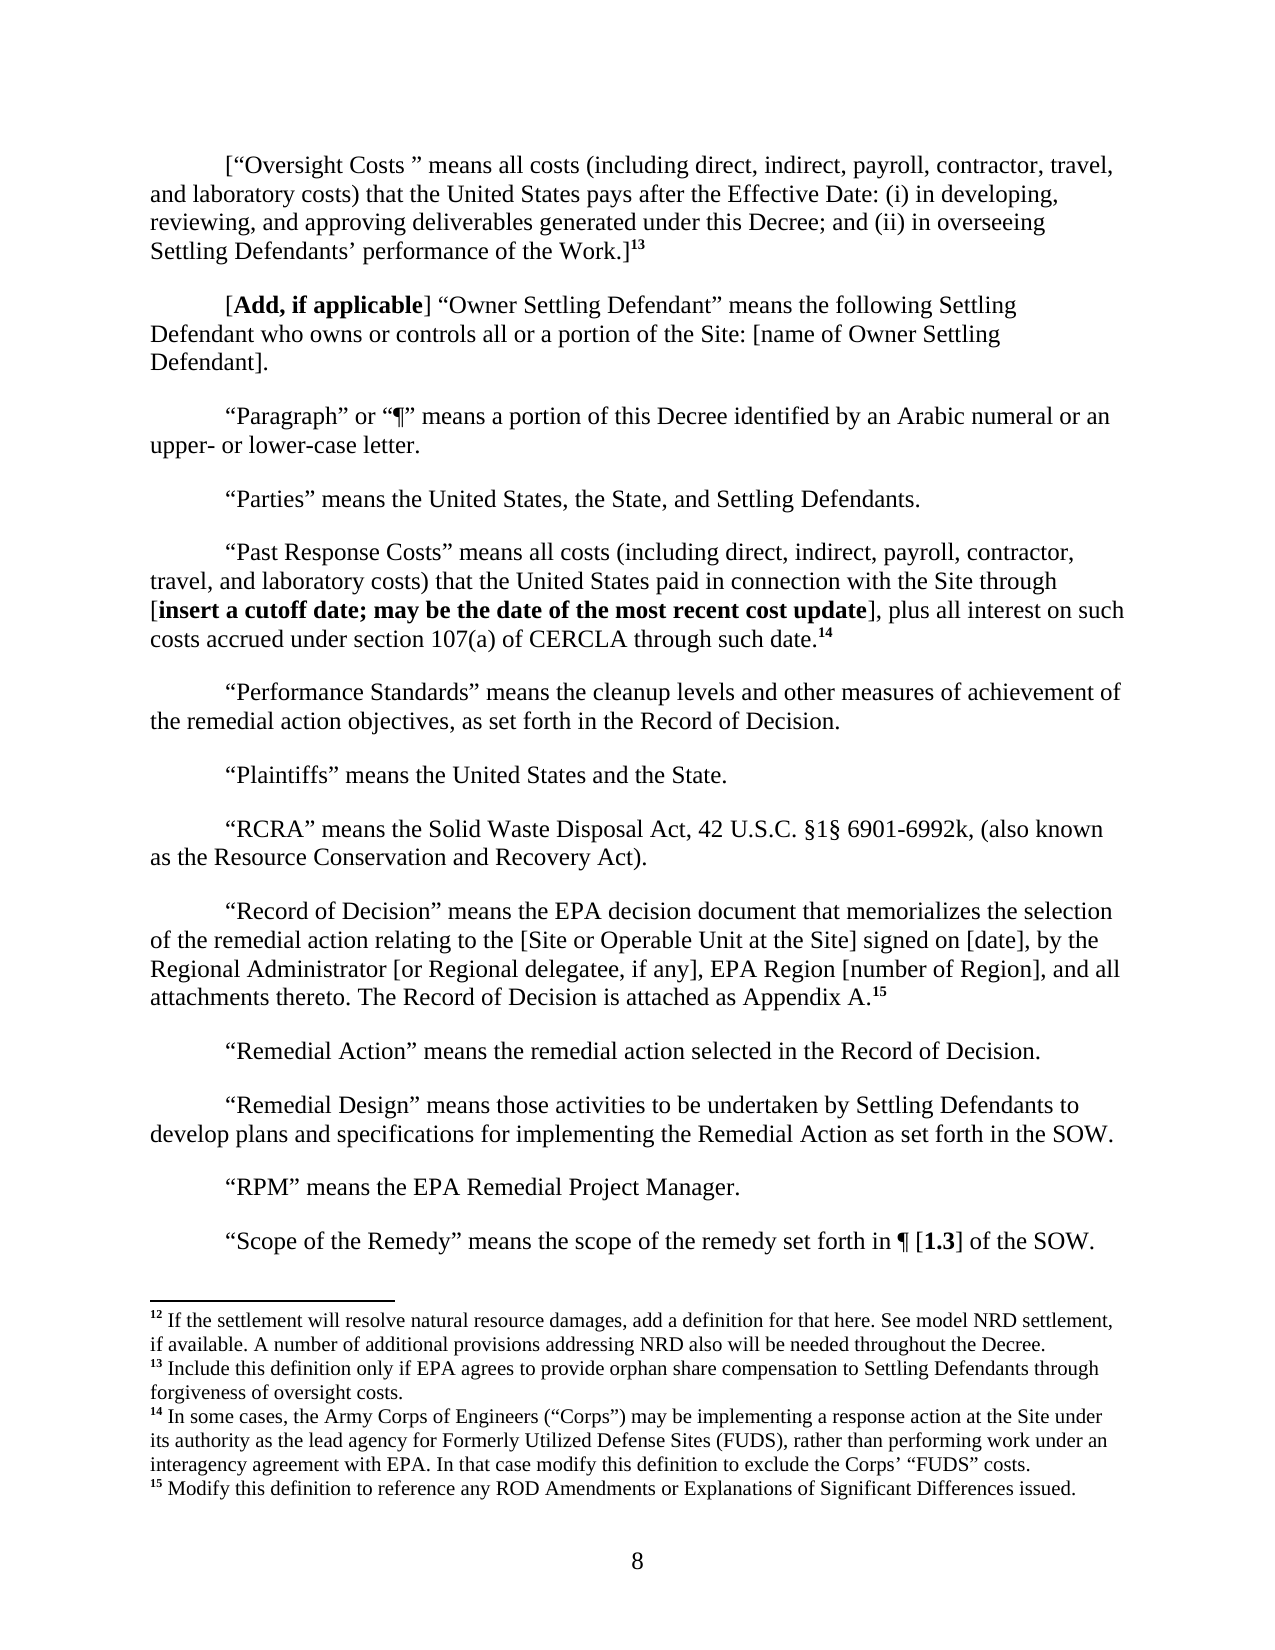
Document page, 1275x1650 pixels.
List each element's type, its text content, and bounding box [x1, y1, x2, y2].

text “Remedial Design” means those activities to be undertaken by Settling Defendants to develop plans and specifications for implementing the Remedial Action as set forth in the SOW. [150, 1090, 1125, 1147]
text “RPM” means the EPA Remedial Project Manager. [150, 1172, 1125, 1201]
text [Add, if applicable] “Owner Settling Defendant” means the following Settling Defendant who owns or controls all or a portion of the Site: [name of Owner Settling Defendant]. [150, 290, 1125, 376]
text “Scope of the Remedy” means the scope of the remedy set forth in ¶ [1.3] of the SOW. [150, 1226, 1125, 1255]
text “Performance Standards” means the cleanup levels and other measures of achievement of the remedial action objectives, as set forth in the Record of Decision. [150, 677, 1125, 735]
text [“Oversight Costs ” means all costs (including direct, indirect, payroll, contractor, travel, and laboratory costs) that the United States pays after the Effective Date: (i) in developing, reviewing, and approving deliverables generated under this Decree; and (ii) in overseeing Settling Defendants’ performance of the Work.] [150, 150, 1125, 265]
text “Record of Decision” means the EPA decision document that memorializes the selection of the remedial action relating to the [Site or Operable Unit at the Site] signed on [date], by the Regional Administrator [or Regional delegatee, if any], EPA Region [number of Region], and all attachments thereto. The Record of Decision is attached as Appendix A. [150, 896, 1125, 1011]
text “RCRA” means the Solid Waste Disposal Act, 42 U.S.C. §§ 6901-6992k, (also known as the Resource Conservation and Recovery Act). [150, 814, 1125, 871]
text “Remedial Action” means the remedial action selected in the Record of Decision. [150, 1036, 1125, 1065]
text “Plaintiffs” means the United States and the State. [150, 760, 1125, 789]
text “Paragraph” or “¶” means a portion of this Decree identified by an Arabic numeral or an upper- or lower-case letter. [150, 401, 1125, 459]
text “Parties” means the United States, the State, and Settling Defendants. [150, 484, 1125, 512]
text “Past Response Costs” means all costs (including direct, indirect, payroll, contractor, travel, and laboratory costs) that the United States paid in connection with the Site through [insert a cutoff date; may be the date of the most recent cost update], plus all interest on such costs accrued under section 107(a) of CERCLA through such date. [150, 537, 1125, 652]
